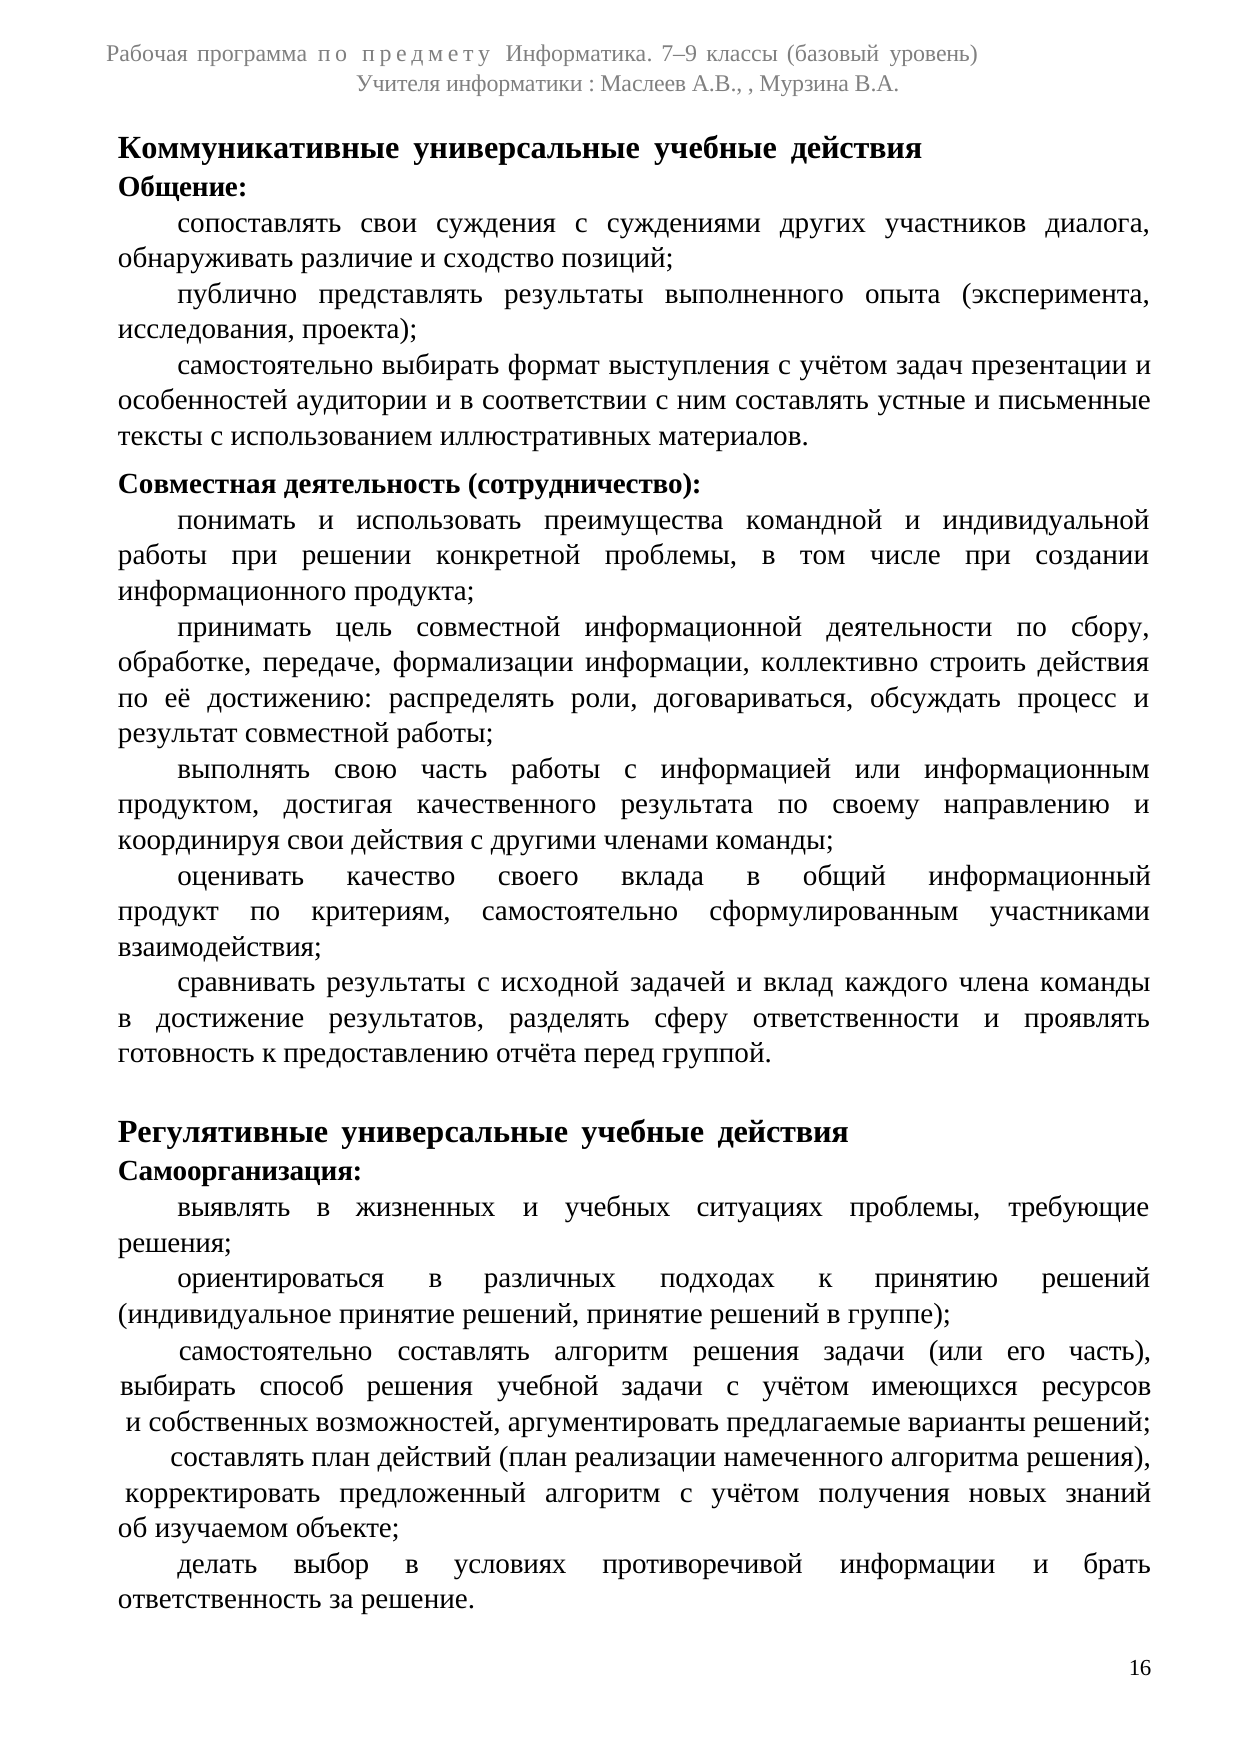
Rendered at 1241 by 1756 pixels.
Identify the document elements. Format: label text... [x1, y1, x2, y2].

text самостоятельно выбирать формат выступления с учётом задач презентации и особенностей аудитории и в соответствии с ним составлять устные и письменные тексты с использованием иллюстративных материалов. [118, 347, 1153, 452]
text делать выбор в условиях противоречивой информации и брать ответственность за решение. [118, 1546, 1151, 1615]
subtitle Самоорганизация: [118, 1153, 1166, 1187]
subtitle Регулятивные универсальные учебные действия [118, 1113, 1166, 1150]
text сопоставлять свои суждения с суждениями других участников диалога, обнаруживать различие и сходство позиций; [118, 205, 1151, 274]
text сравнивать результаты с исходной задачей и вклад каждого члена команды в достижение результатов, разделять сферу ответственности и проявлять готовность к предоставлению отчёта перед группой. [118, 964, 1151, 1069]
text выполнять свою часть работы с информацией или информационным продуктом, достигая качественного результата по своему направлению и координируя свои действия с другими членами команды; [118, 751, 1150, 855]
text понимать и использовать преимущества командной и индивидуальной работы при решении конкретной проблемы, в том числе при создании информационного продукта; [118, 502, 1150, 606]
subtitle Общение: [118, 169, 1166, 202]
text принимать цель совместной информационной деятельности по сбору, обработке, передаче, формализации информации, коллективно строить действия по её достижению: распределять роли, договариваться, обсуждать процесс и результат совместной работы; [118, 609, 1150, 749]
text оценивать качество своего вклада в общий информационный продукт по критериям, самостоятельно сформулированным участниками взаимодействия; [118, 858, 1151, 962]
text выявлять в жизненных и учебных ситуациях проблемы, требующие решения; [118, 1189, 1150, 1258]
text об изучаемом объекте; [118, 1510, 1166, 1544]
text самостоятельно составлять алгоритм решения задачи (или его часть), выбирать способ решения учебной задачи с учётом имеющихся ресурсов и собственных возможностей, аргументировать предлагаемые варианты решений; составлять план действий (план реализации намеченного алгоритма решения), корректировать предложенный алгоритм с учётом получения новых знаний [118, 1333, 1151, 1508]
subtitle Совместная деятельность (сотрудничество): [118, 466, 1166, 500]
subtitle Коммуникативные универсальные учебные действия [118, 128, 1166, 166]
text публично представлять результаты выполненного опыта (эксперимента, исследования, проекта); [118, 276, 1150, 345]
text ориентироваться в различных подходах к принятию решений (индивидуальное принятие решений, принятие решений в группе); [118, 1261, 1151, 1330]
